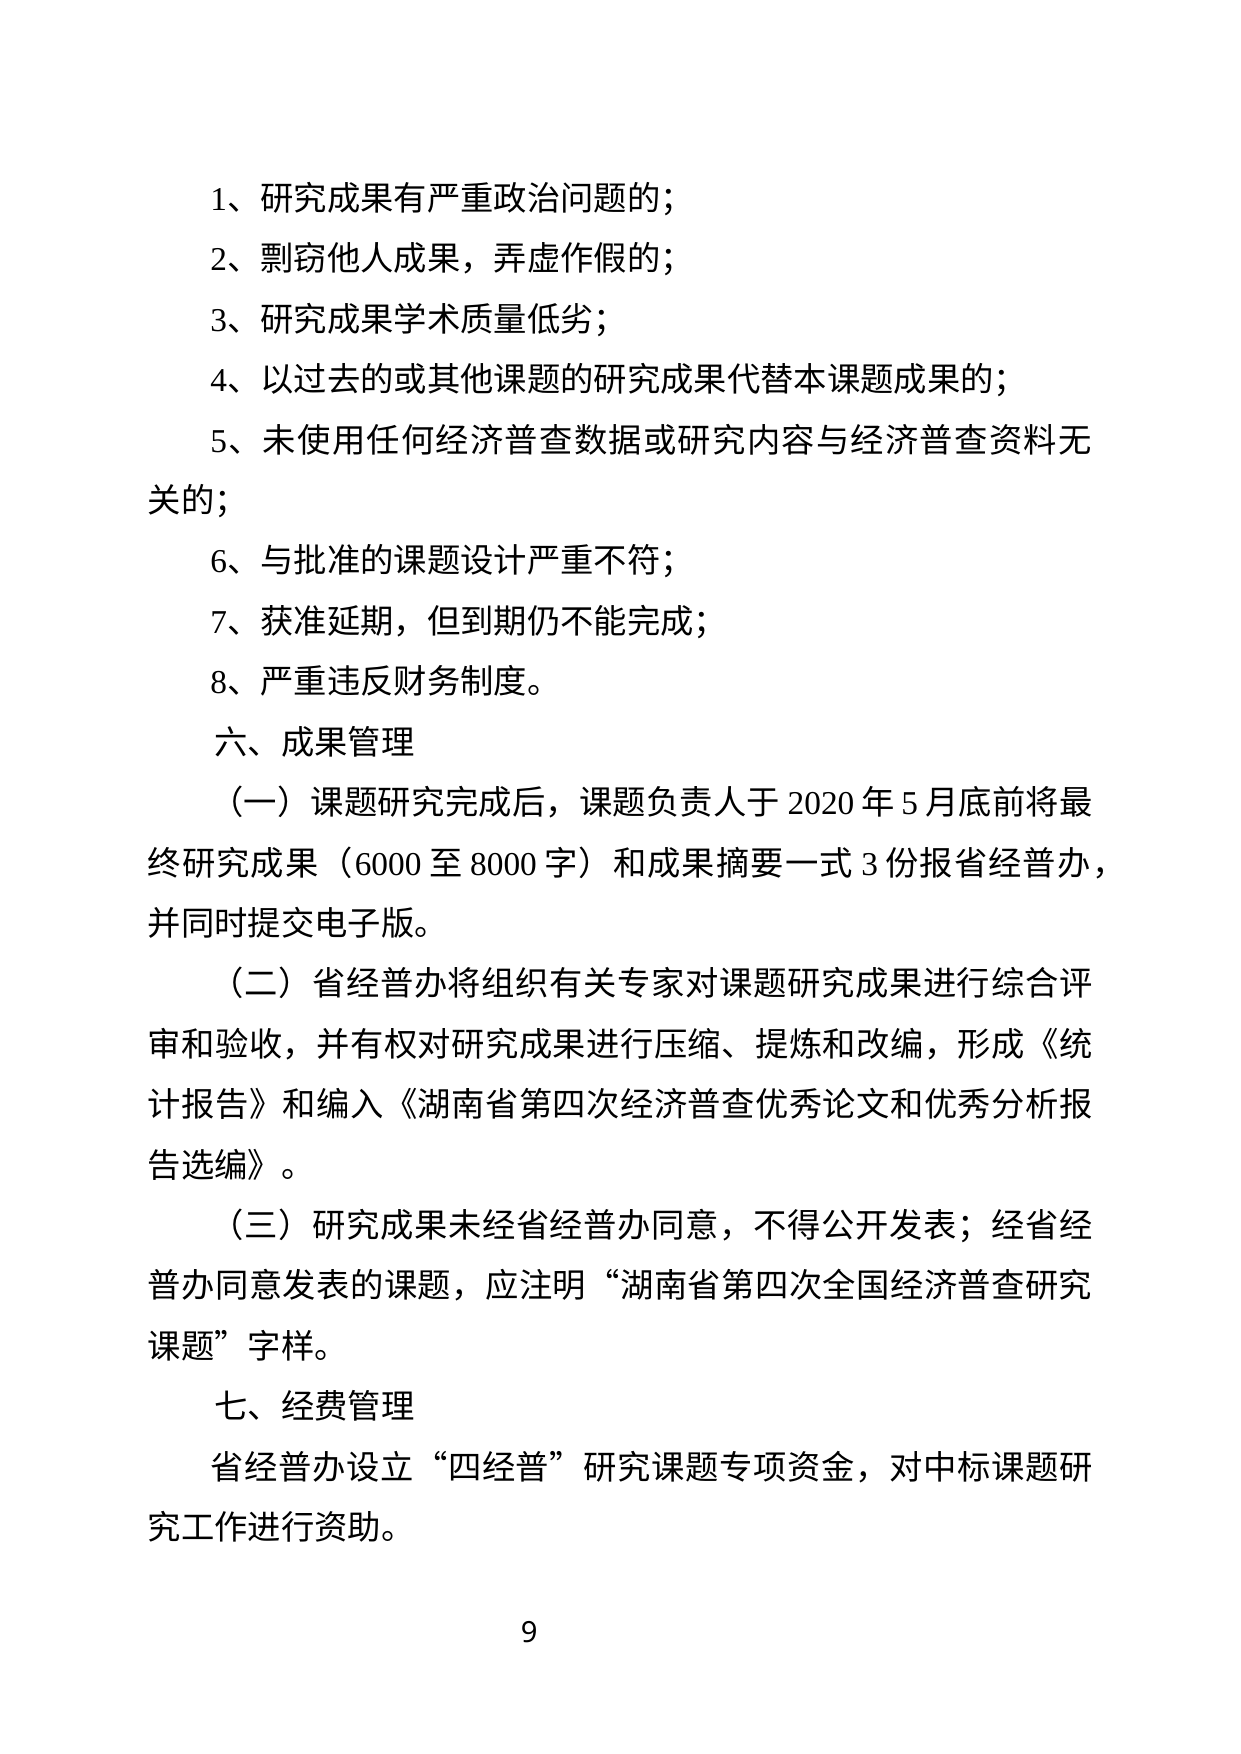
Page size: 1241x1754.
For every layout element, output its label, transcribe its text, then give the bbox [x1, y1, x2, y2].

text （二）省经普办将组织有关专家对课题研究成果进行综合评审和验收，并有权对研究成果进行压缩、提炼和改编，形成《统计报告》和编入《湖南省第四次经济普查优秀论文和优秀分析报告选编》。 [148, 947, 1092, 1189]
text 六、成果管理 [148, 706, 1092, 766]
text 4、以过去的或其他课题的研究成果代替本课题成果的； [148, 343, 1092, 404]
text （三）研究成果未经省经普办同意，不得公开发表；经省经普办同意发表的课题，应注明“湖南省第四次全国经济普查研究课题”字样。 [148, 1189, 1092, 1370]
text 6、与批准的课题设计严重不符； [148, 524, 1092, 585]
text 7、获准延期，但到期仍不能完成； [148, 585, 1092, 645]
text 5、未使用任何经济普查数据或研究内容与经济普查资料无关的； [148, 404, 1092, 524]
text 省经普办设立“四经普”研究课题专项资金，对中标课题研究工作进行资助。 [148, 1431, 1092, 1552]
text 1、研究成果有严重政治问题的； [148, 162, 1092, 222]
text 8、严重违反财务制度。 [148, 645, 1092, 706]
text （一）课题研究完成后，课题负责人于2020年5月底前将最终研究成果（6000至8000字）和成果摘要一式3份报省经普办，并同时提交电子版。 [148, 766, 1092, 947]
text 2、剽窃他人成果，弄虚作假的； [148, 222, 1092, 283]
text 3、研究成果学术质量低劣； [148, 283, 1092, 343]
text 七、经费管理 [148, 1370, 1092, 1431]
